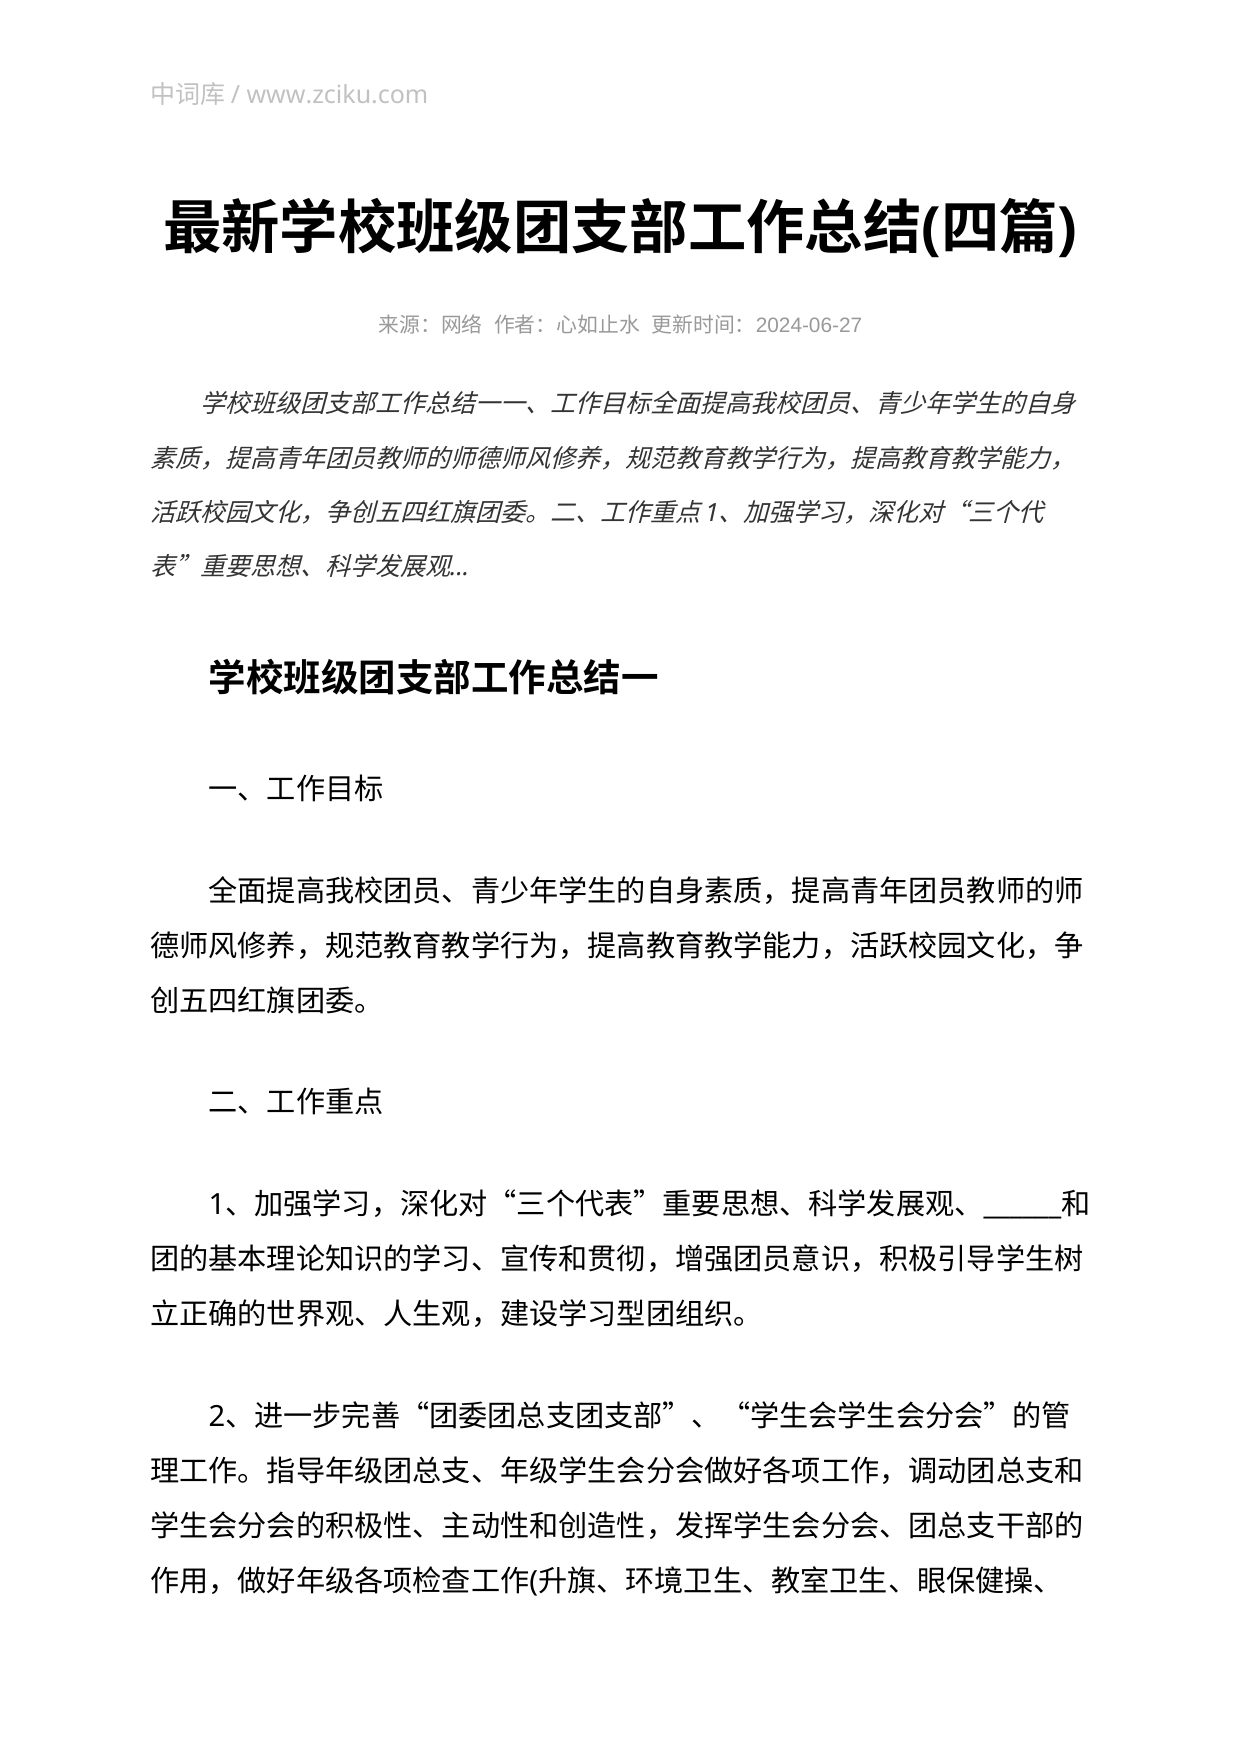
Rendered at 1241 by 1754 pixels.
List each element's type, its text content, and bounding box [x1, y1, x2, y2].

text 一、工作目标 [150, 766, 1090, 808]
text 二、工作重点 [150, 1079, 1090, 1121]
text 全面提高我校团员、青少年学生的自身素质，提高青年团员教师的师德师风修养，规范教育教学行为，提高教育教学能力，活跃校园文化，争创五四红旗团委。 [150, 867, 1090, 1019]
text 学校班级团支部工作总结一 [150, 648, 1090, 702]
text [150, 1392, 1090, 1599]
text 1、加强学习，深化对“三个代表”重要思想、科学发展观、______和团的基本理论知识的学习、宣传和贯彻，增强团员意识，积极引导学生树立正确的世界观、人生观，建设学习型团组织。 [150, 1181, 1090, 1333]
text 来源：网络 作者：心如止水 更新时间：2024-06-27 [150, 313, 1090, 337]
text 学校班级团支部工作总结一一、工作目标全面提高我校团员、青少年学生的自身素质，提高青年团员教师的师德师风修养，规范教育教学行为，提高教育教学能力，活跃校园文化，争创五四红旗团委。二、工作重点1、加强学习，深化对“三个代表”重要思想、科学发展观... [150, 384, 1090, 583]
subtitle 最新学校班级团支部工作总结(四篇) [150, 181, 1090, 266]
